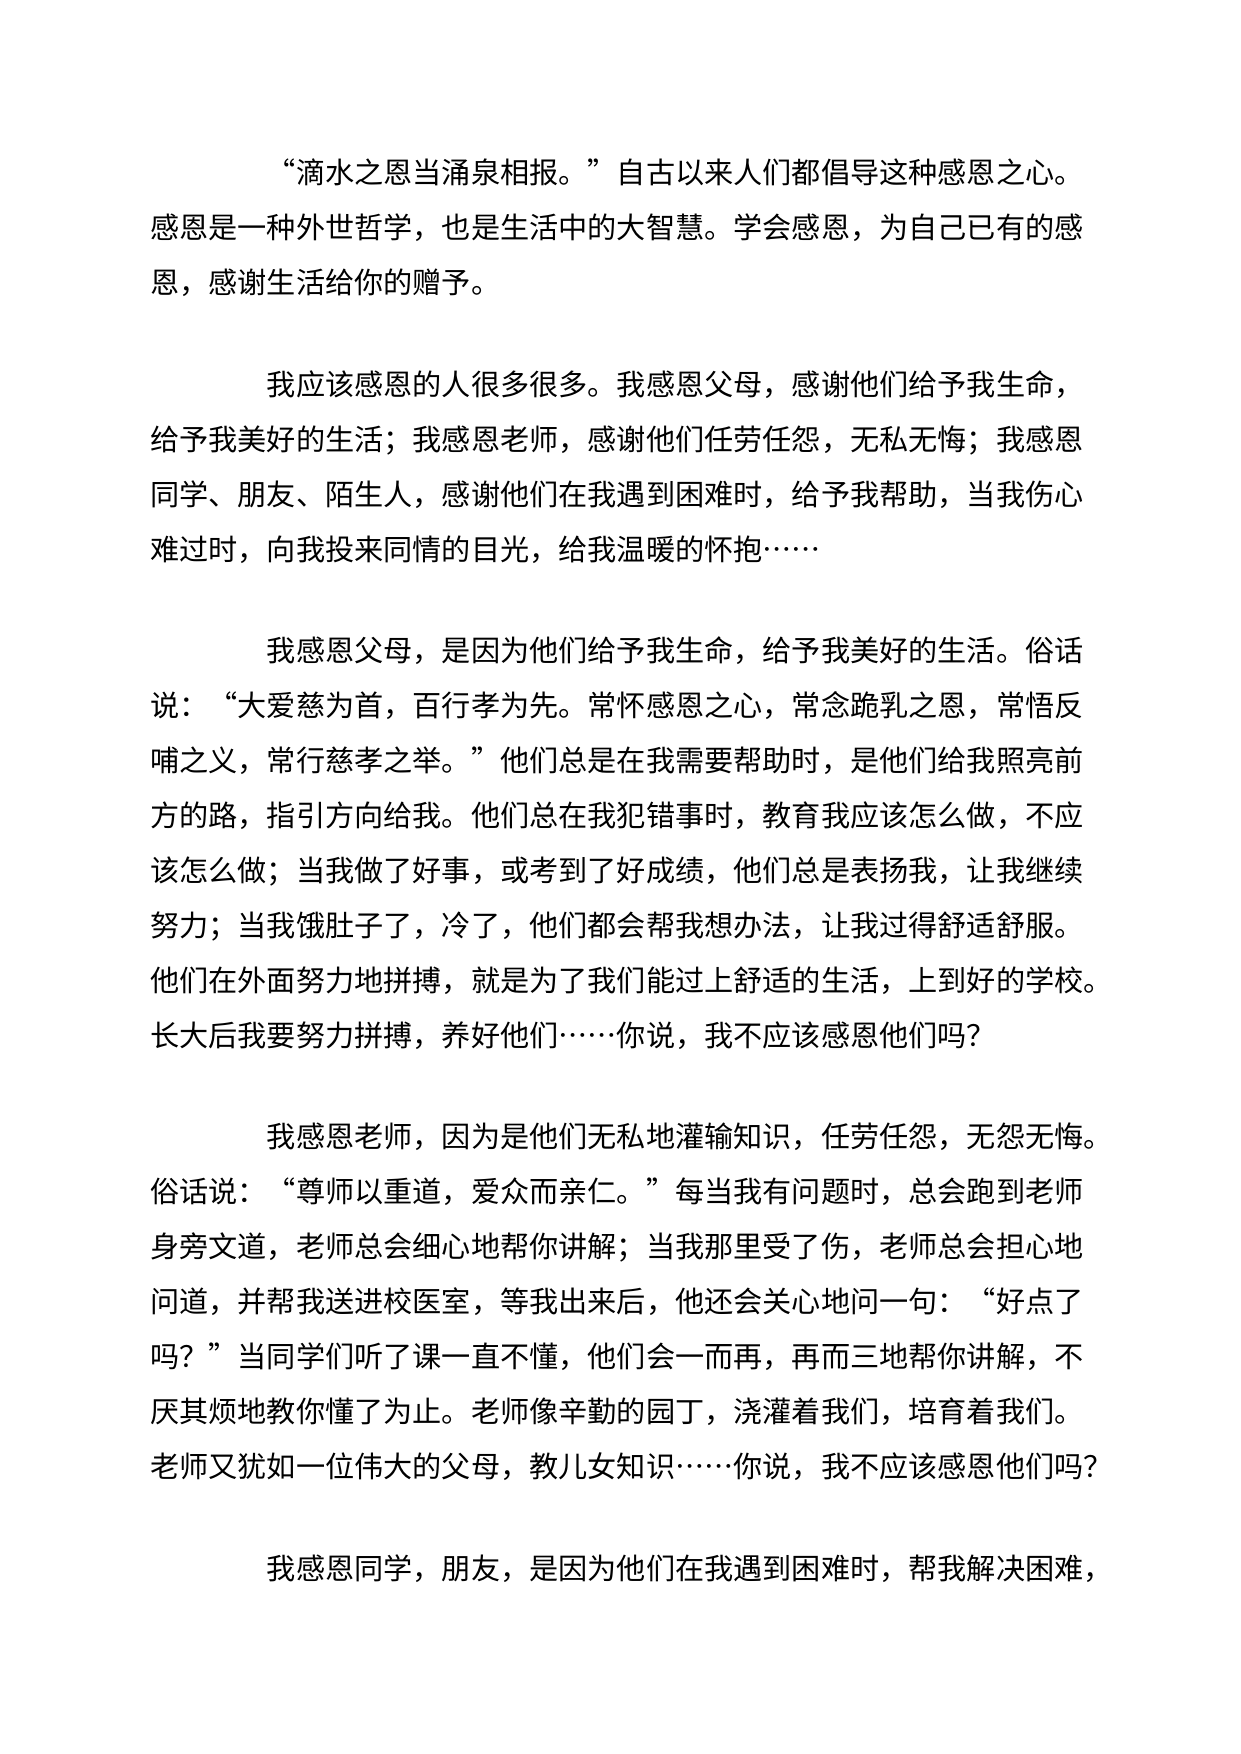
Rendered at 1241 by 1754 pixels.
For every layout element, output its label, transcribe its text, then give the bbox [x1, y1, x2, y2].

text 我感恩父母，是因为他们给予我生命，给予我美好的生活。俗话说：“大爱慈为首，百行孝为先。常怀感恩之心，常念跪乳之恩，常悟反哺之义，常行慈孝之举。”他们总是在我需要帮助时，是他们给我照亮前方的路，指引方向给我。他们总在我犯错事时，教育我应该怎么做，不应该怎么做；当我做了好事，或考到了好成绩，他们总是表扬我，让我继续努力；当我饿肚子了，冷了，他们都会帮我想办法，让我过得舒适舒服。他们在外面努力地拼搏，就是为了我们能过上舒适的生活，上到好的学校。长大后我要努力拼搏，养好他们……你说，我不应该感恩他们吗？ [150, 628, 1090, 1054]
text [150, 1545, 1090, 1587]
text 我应该感恩的人很多很多。我感恩父母，感谢他们给予我生命，给予我美好的生活；我感恩老师，感谢他们任劳任怨，无私无悔；我感恩同学、朋友、陌生人，感谢他们在我遇到困难时，给予我帮助，当我伤心难过时，向我投来同情的目光，给我温暖的怀抱…… [150, 362, 1090, 568]
text 我感恩老师，因为是他们无私地灌输知识，任劳任怨，无怨无悔。俗话说：“尊师以重道，爱众而亲仁。”每当我有问题时，总会跑到老师身旁文道，老师总会细心地帮你讲解；当我那里受了伤，老师总会担心地问道，并帮我送进校医室，等我出来后，他还会关心地问一句：“好点了吗？”当同学们听了课一直不懂，他们会一而再，再而三地帮你讲解，不厌其烦地教你懂了为止。老师像辛勤的园丁，浇灌着我们，培育着我们。老师又犹如一位伟大的父母，教儿女知识……你说，我不应该感恩他们吗？ [150, 1114, 1090, 1486]
text “滴水之恩当涌泉相报。”自古以来人们都倡导这种感恩之心。感恩是一种外世哲学，也是生活中的大智慧。学会感恩，为自己已有的感恩，感谢生活给你的赠予。 [150, 150, 1090, 302]
